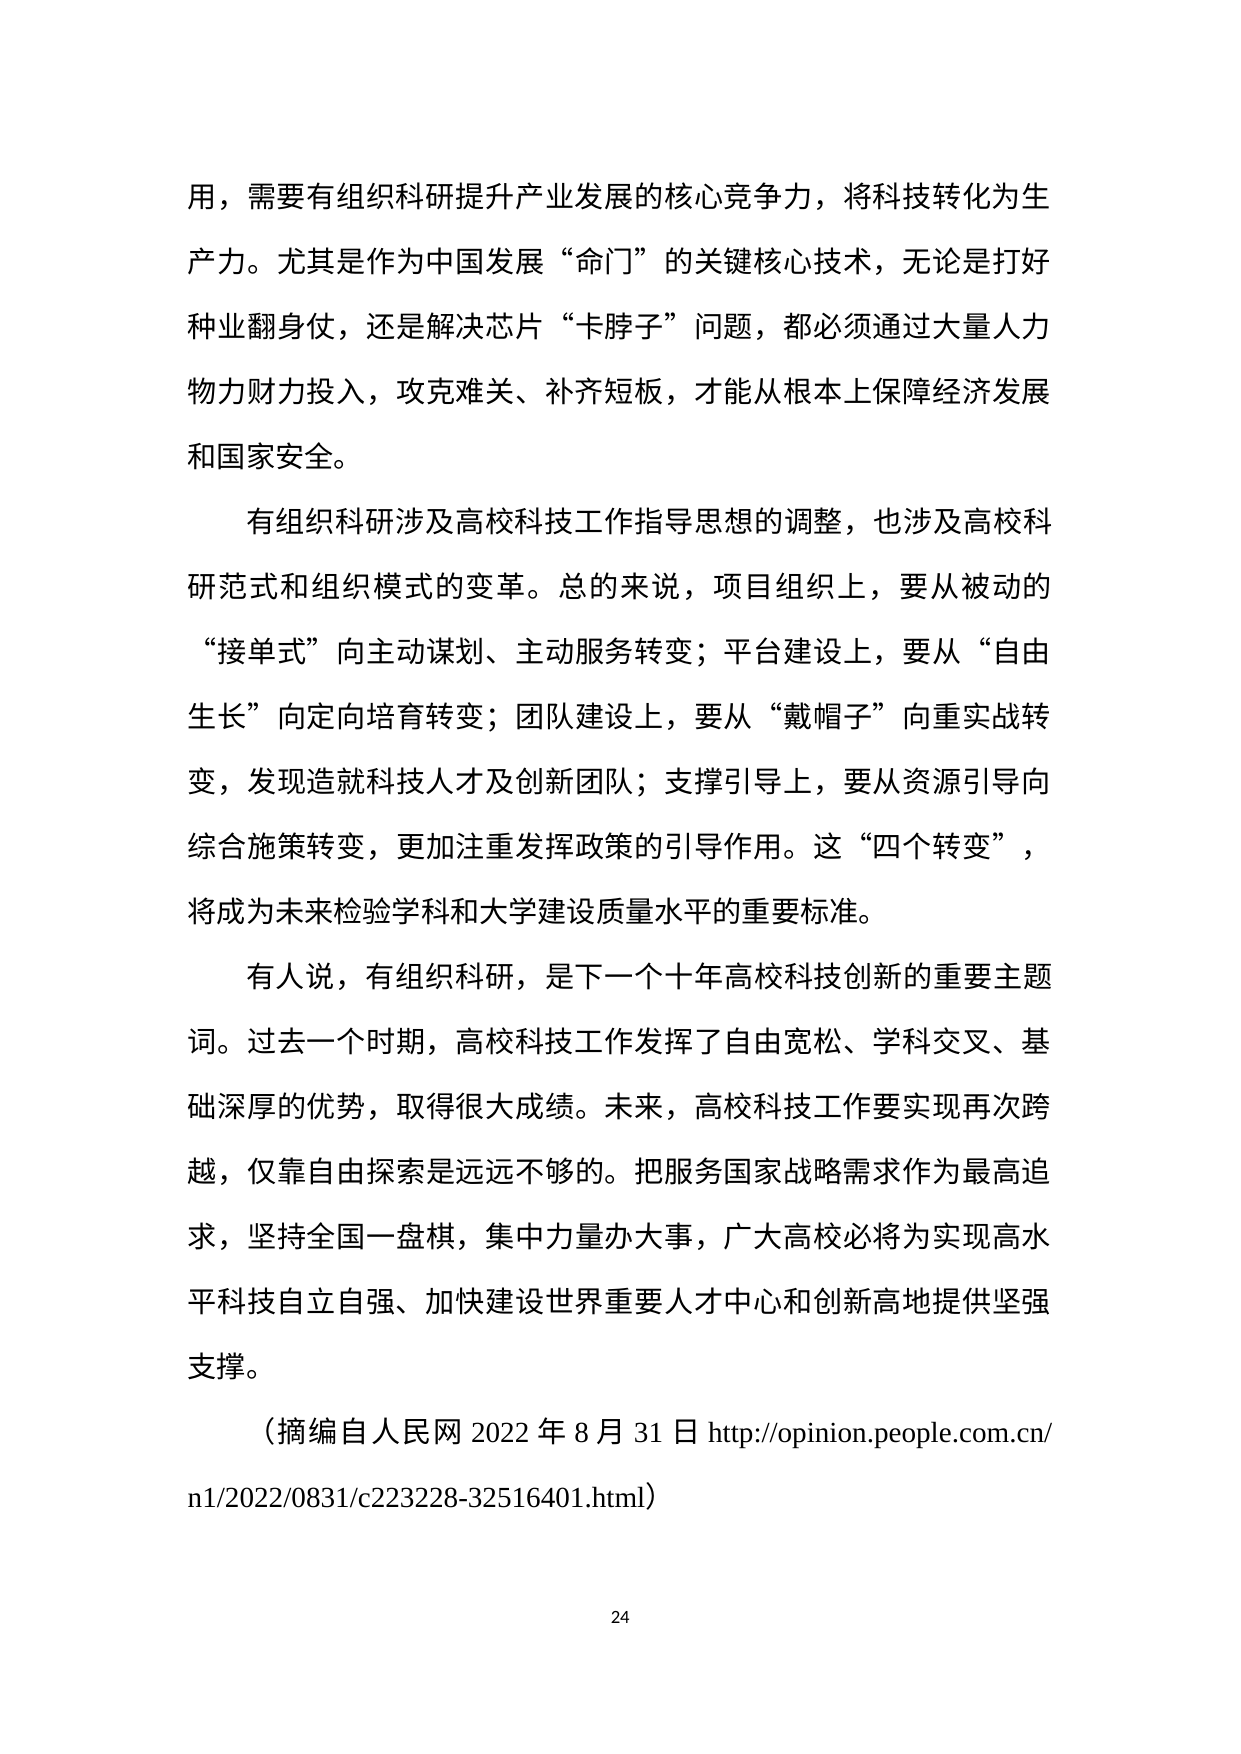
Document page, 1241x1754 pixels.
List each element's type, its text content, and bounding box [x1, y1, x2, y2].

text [187, 162, 1053, 487]
text 有人说，有组织科研，是下一个十年高校科技创新的重要主题词。过去一个时期，高校科技工作发挥了自由宽松、学科交叉、基础深厚的优势，取得很大成绩。未来，高校科技工作要实现再次跨越，仅靠自由探索是远远不够的。把服务国家战略需求作为最高追求，坚持全国一盘棋，集中力量办大事，广大高校必将为实现高水平科技自立自强、加快建设世界重要人才中心和创新高地提供坚强支撑。 [187, 942, 1053, 1397]
text 有组织科研涉及高校科技工作指导思想的调整，也涉及高校科研范式和组织模式的变革。总的来说，项目组织上，要从被动的“接单式”向主动谋划、主动服务转变；平台建设上，要从“自由生长”向定向培育转变；团队建设上，要从“戴帽子”向重实战转变，发现造就科技人才及创新团队；支撑引导上，要从资源引导向综合施策转变，更加注重发挥政策的引导作用。这“四个转变”，将成为未来检验学科和大学建设质量水平的重要标准。 [187, 487, 1053, 942]
text （摘编自人民网2022年8月31日http://opinion.people.com.cn/ n1/2022/0831/c223228-32516401.html） [187, 1397, 1053, 1527]
